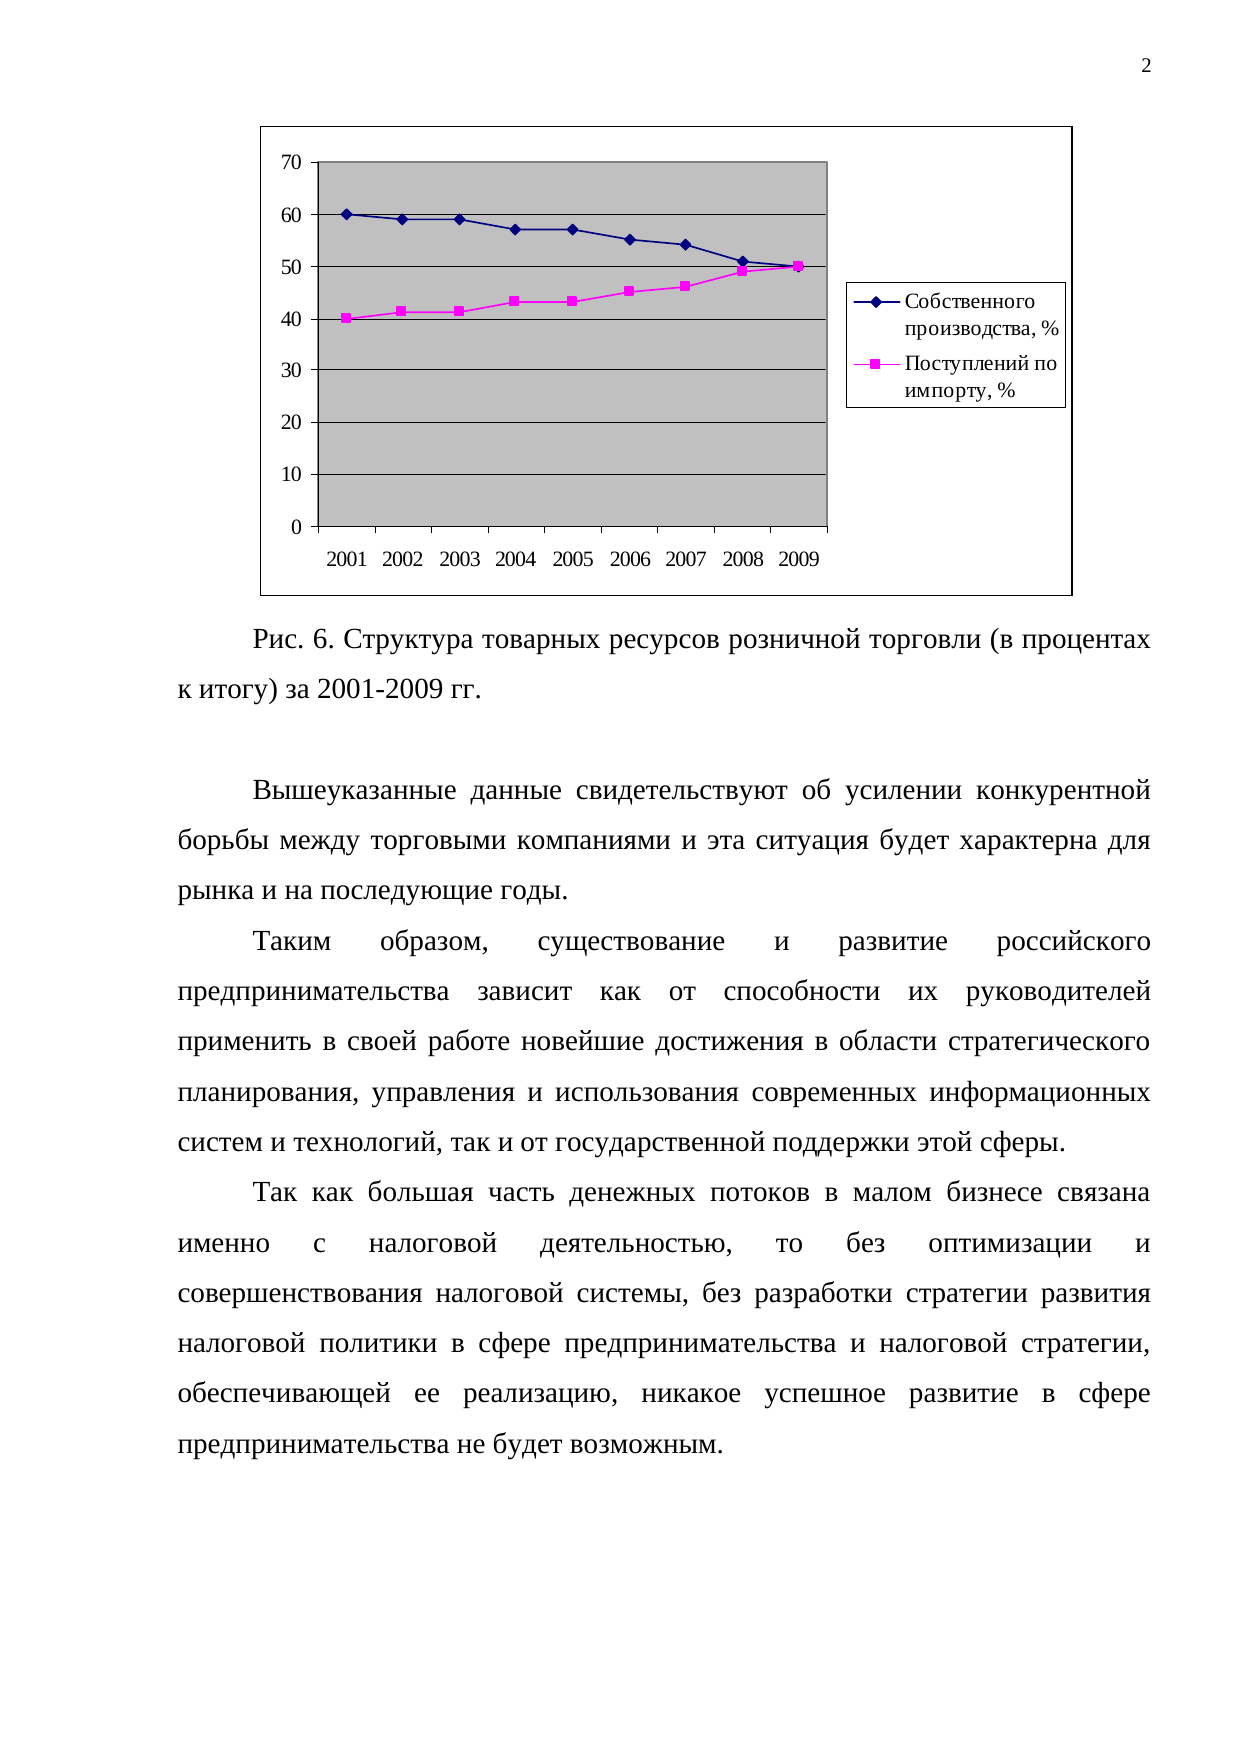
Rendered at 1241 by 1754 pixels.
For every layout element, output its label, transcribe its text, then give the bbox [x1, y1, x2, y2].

text Таким образом, существование и развитие российского предпринимательства зависит как от способности их руководителей применить в своей работе новейшие достижения в области стратегического планирования, управления и использования современных информационных систем и технологий, так и от государственной поддержки этой сферы. [177, 923, 1152, 1158]
text Так как большая часть денежных потоков в малом бизнесе связана именно с налоговой деятельностью, то без оптимизации и совершенствования налоговой системы, без разработки стратегии развития налоговой политики в сфере предпринимательства и налоговой стратегии, обеспечивающей ее реализацию, никакое успешное развитие в сфере предпринимательства не будет возможным. [177, 1174, 1152, 1459]
text Вышеуказанные данные свидетельствуют об усилении конкурентной борьбы между торговыми компаниями и эта ситуация будет характерна для рынка и на последующие годы. [177, 772, 1152, 906]
text Рис. 6. Структура товарных ресурсов розничной торговли (в процентах к итогу) за 2001-2009 гг. [177, 621, 1152, 705]
